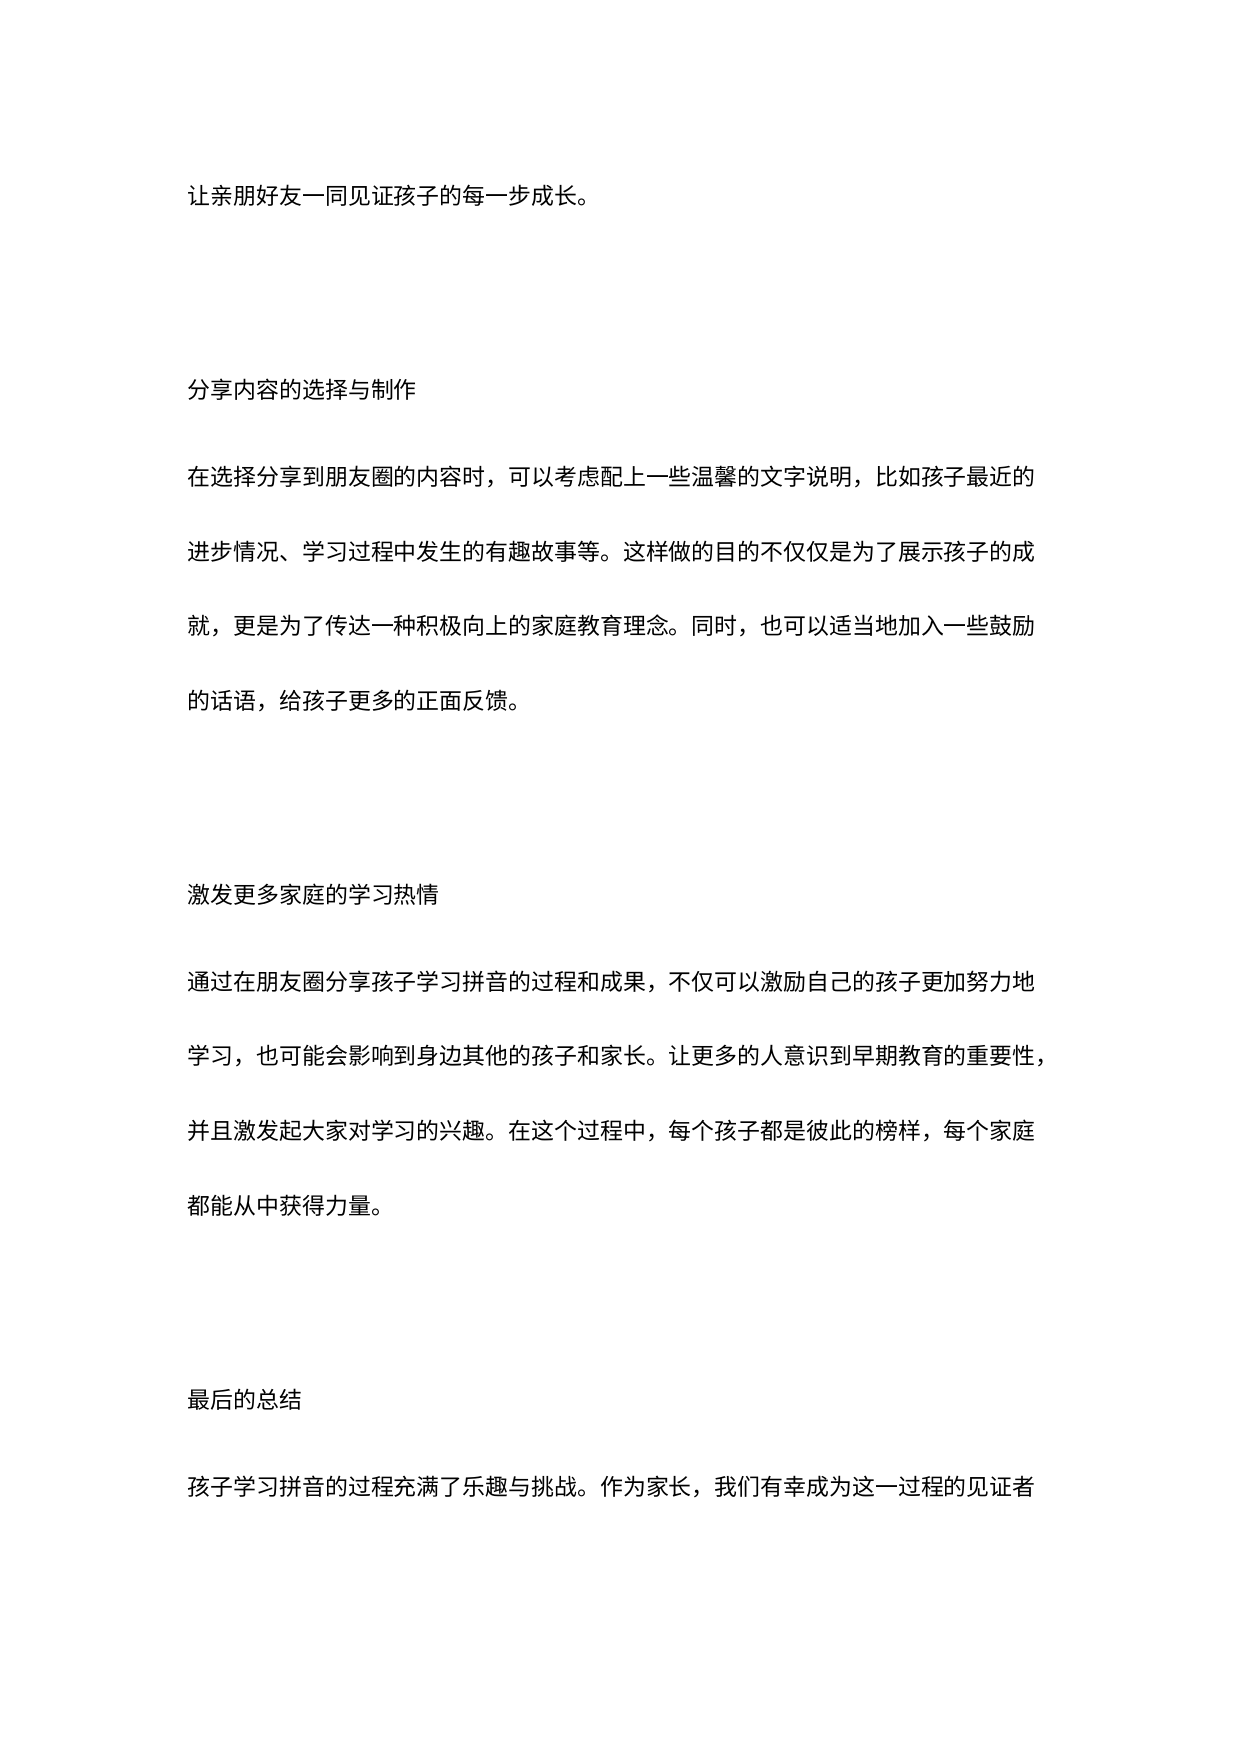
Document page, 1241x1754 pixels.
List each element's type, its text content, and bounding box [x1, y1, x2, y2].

text 通过在朋友圈分享孩子学习拼音的过程和成果，不仅可以激励自己的孩子更加努力地学习，也可能会影响到身边其他的孩子和家长。让更多的人意识到早期教育的重要性，并且激发起大家对学习的兴趣。在这个过程中，每个孩子都是彼此的榜样，每个家庭都能从中获得力量。 [187, 948, 1053, 1237]
text 分享内容的选择与制作 [187, 356, 1053, 421]
text 激发更多家庭的学习热情 [187, 861, 1053, 926]
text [187, 162, 1053, 227]
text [187, 1453, 1053, 1518]
text 在选择分享到朋友圈的内容时，可以考虑配上一些温馨的文字说明，比如孩子最近的进步情况、学习过程中发生的有趣故事等。这样做的目的不仅仅是为了展示孩子的成就，更是为了传达一种积极向上的家庭教育理念。同时，也可以适当地加入一些鼓励的话语，给孩子更多的正面反馈。 [187, 443, 1053, 732]
text 最后的总结 [187, 1366, 1053, 1431]
